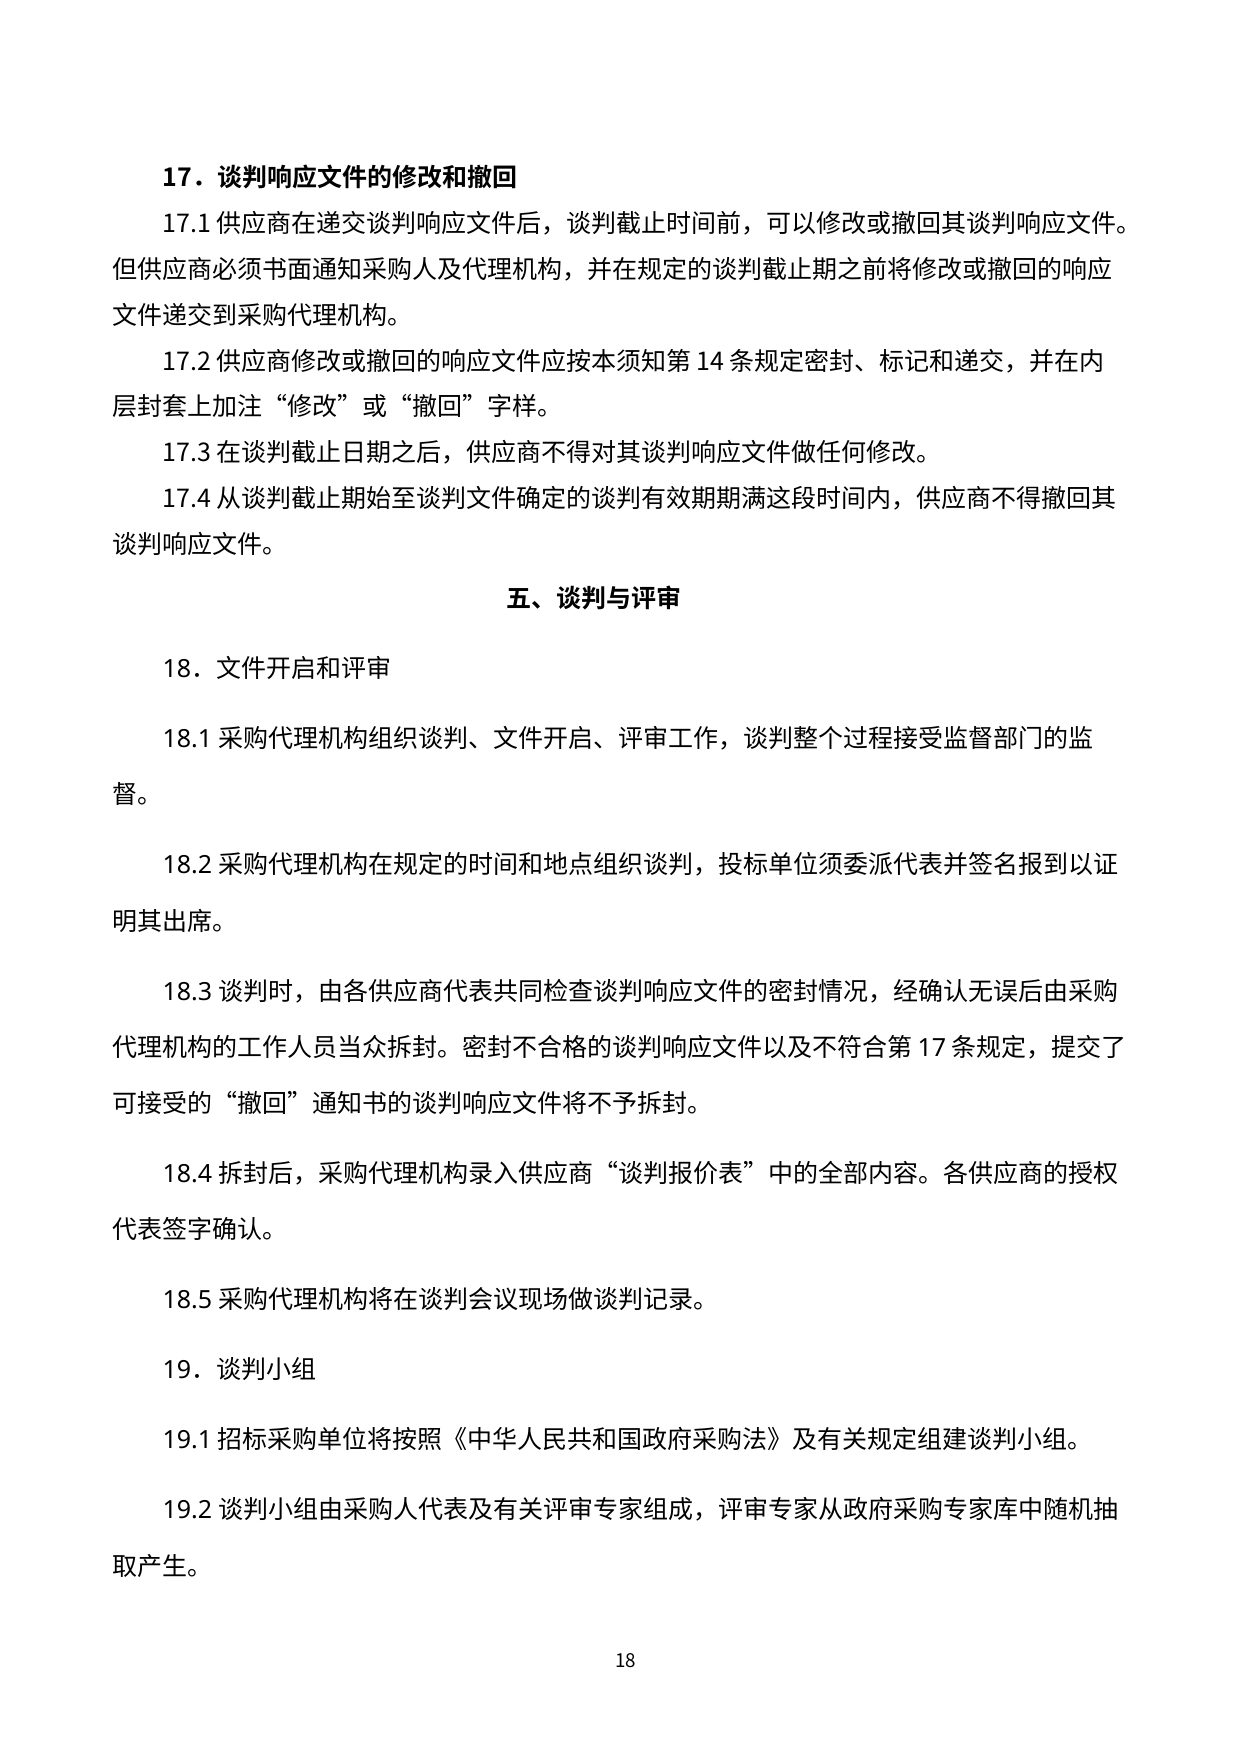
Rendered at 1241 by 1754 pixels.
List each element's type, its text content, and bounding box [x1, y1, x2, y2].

list 19.2 谈判小组由采购人代表及有关评审专家组成，评审专家从政府采购专家库中随机抽取产生。 [112, 1474, 1133, 1586]
list 五、谈判与评审 [112, 562, 1018, 619]
text 17.4 从谈判截止期始至谈判文件确定的谈判有效期期满这段时间内，供应商不得撤回其谈判响应文件。 [112, 471, 1128, 562]
list 19．谈判小组 [112, 1334, 1133, 1390]
list 19.1招标采购单位将按照《中华人民共和国政府采购法》及有关规定组建谈判小组。 [112, 1404, 1133, 1460]
list 18．文件开启和评审 [112, 632, 1133, 689]
text 17.3 在谈判截止日期之后，供应商不得对其谈判响应文件做任何修改。 [112, 425, 1128, 471]
text 17.1 供应商在递交谈判响应文件后，谈判截止时间前，可以修改或撤回其谈判响应文件。但供应商必须书面通知采购人及代理机构，并在规定的谈判截止期之前将修改或撤回的响应文件递交到采购代理机构。 [112, 196, 1128, 333]
list 18.4 拆封后，采购代理机构录入供应商“谈判报价表”中的全部内容。各供应商的授权代表签字确认。 [112, 1137, 1133, 1250]
list 18.5 采购代理机构将在谈判会议现场做谈判记录。 [112, 1264, 1133, 1320]
list 18.2 采购代理机构在规定的时间和地点组织谈判，投标单位须委派代表并签名报到以证明其出席。 [112, 829, 1133, 941]
text 17．谈判响应文件的修改和撤回 [112, 150, 1128, 196]
list 18.1 采购代理机构组织谈判、文件开启、评审工作，谈判整个过程接受监督部门的监督。 [112, 702, 1133, 815]
list 18.3 谈判时，由各供应商代表共同检查谈判响应文件的密封情况，经确认无误后由采购代理机构的工作人员当众拆封。密封不合格的谈判响应文件以及不符合第17条规定，提交了可接受的“撤回”通知书的谈判响应文件将不予拆封。 [112, 955, 1133, 1124]
text 17.2 供应商修改或撤回的响应文件应按本须知第14条规定密封、标记和递交，并在内层封套上加注“修改”或“撤回”字样。 [112, 333, 1128, 425]
